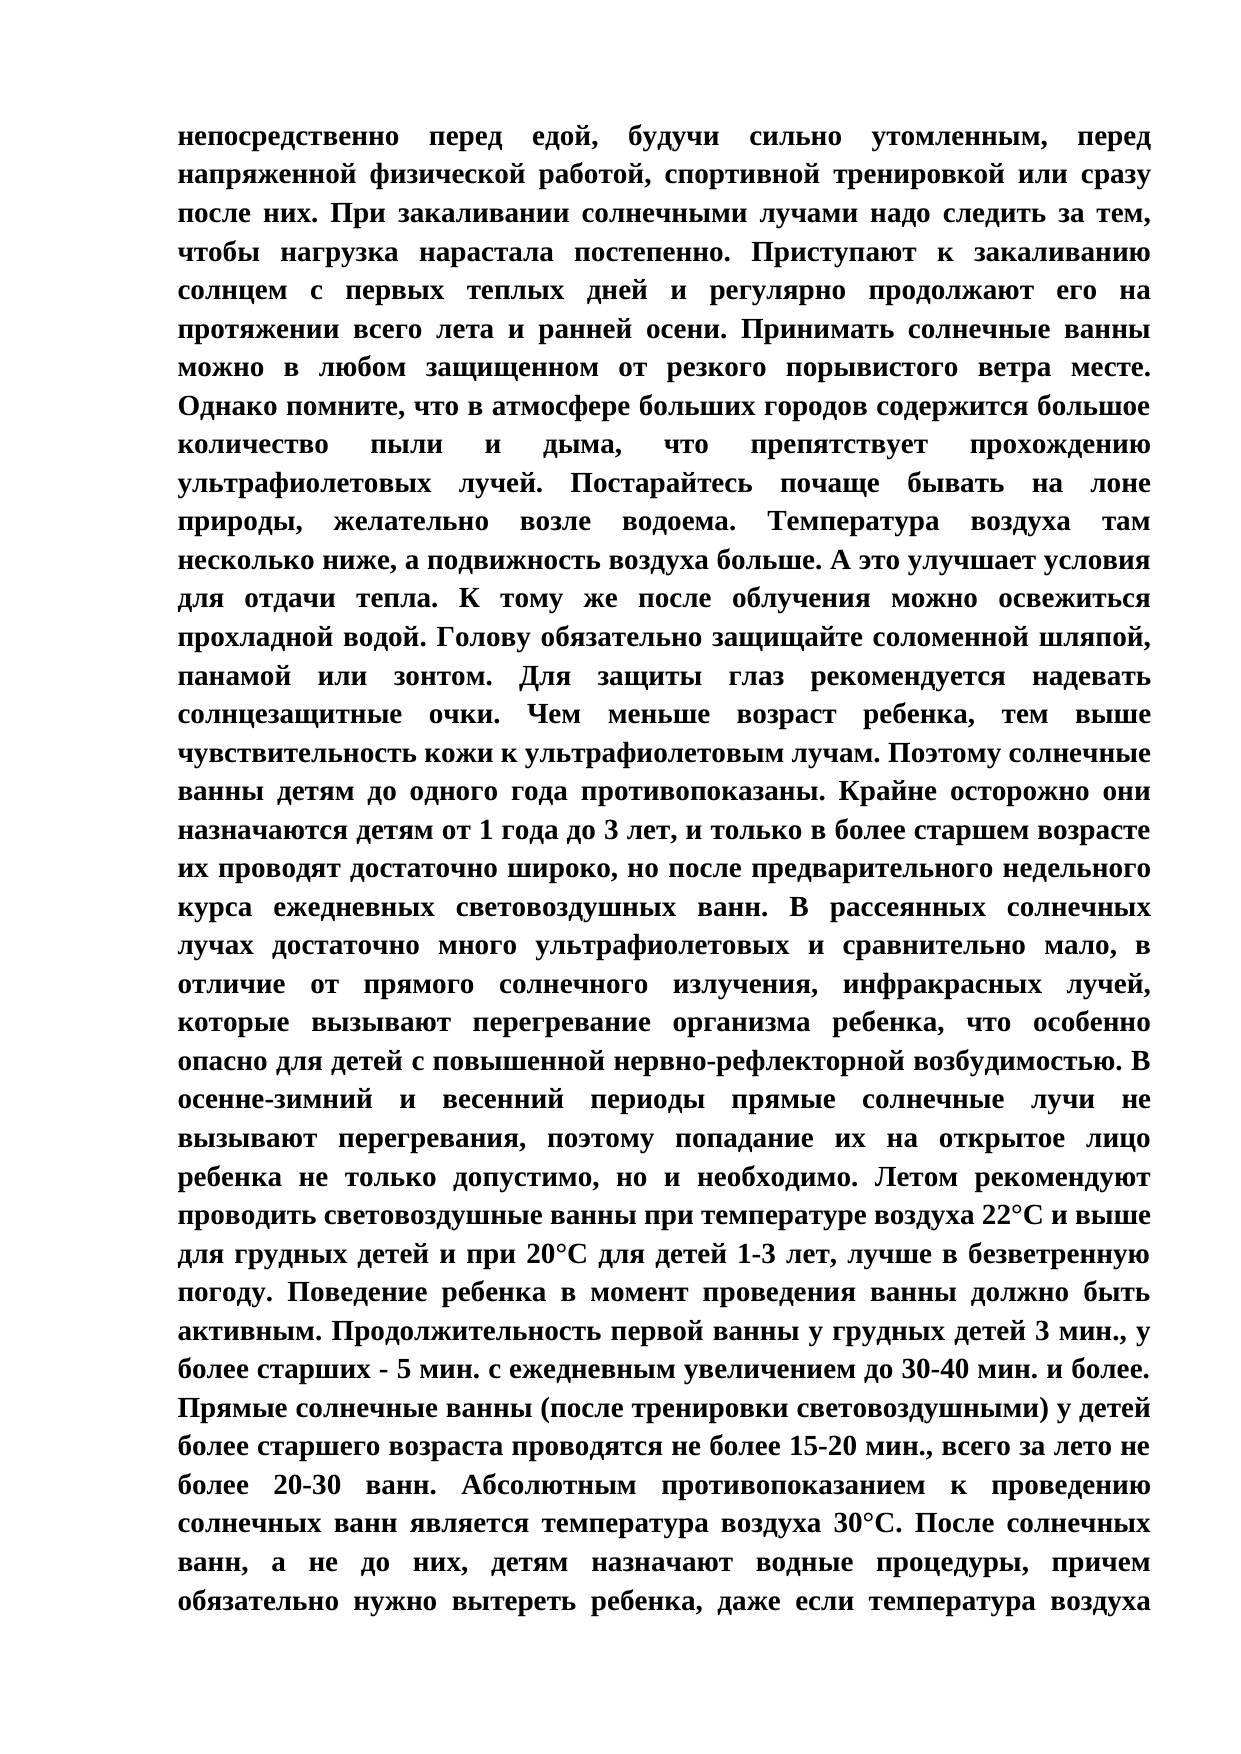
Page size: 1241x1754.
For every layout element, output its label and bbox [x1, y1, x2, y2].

text [177, 118, 1152, 1616]
